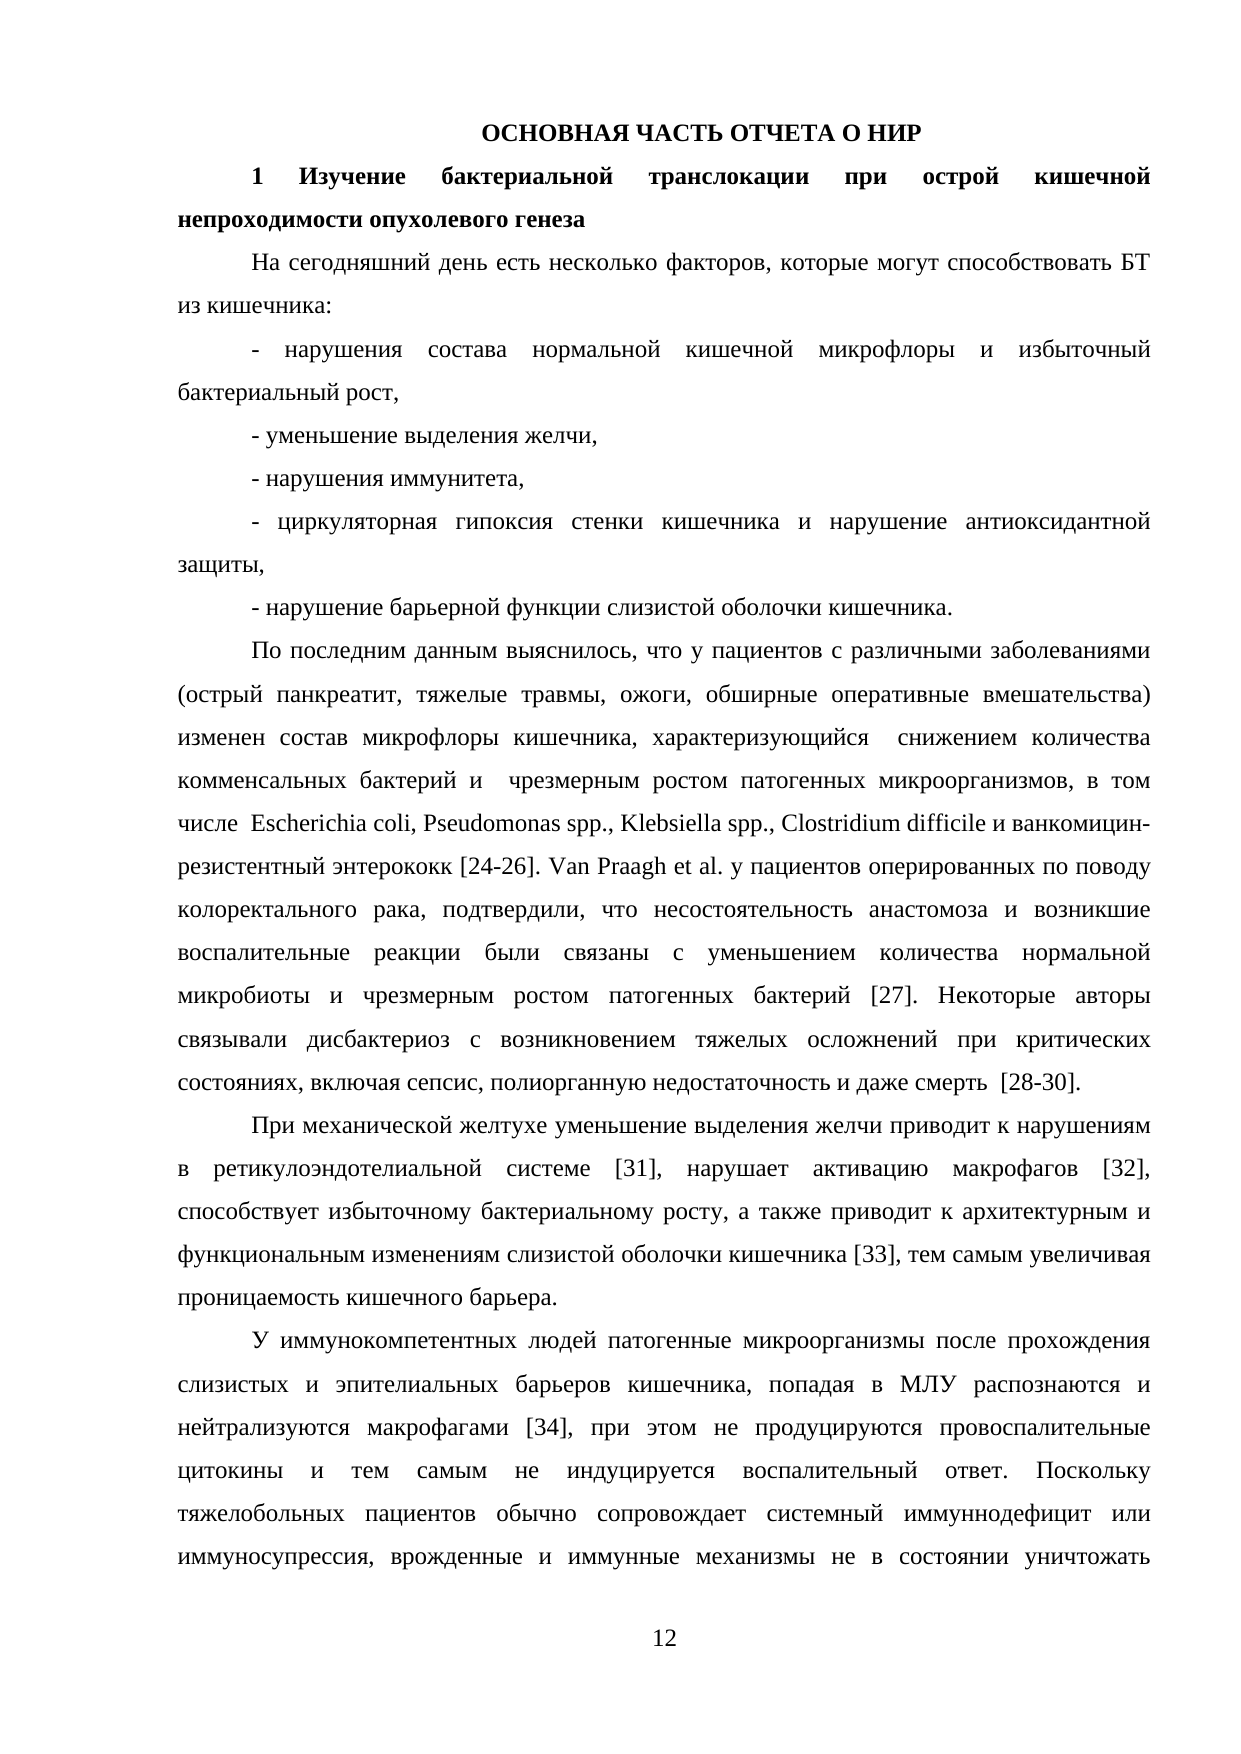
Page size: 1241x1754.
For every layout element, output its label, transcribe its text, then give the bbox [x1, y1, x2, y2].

text При механической желтухе уменьшение выделения желчи приводит к нарушениям в ретикулоэндотелиальной системе [31], нарушает активацию макрофагов [32], способствует избыточному бактериальному росту, а также приводит к архитектурным и функциональным изменениям слизистой оболочки кишечника [33], тем самым увеличивая проницаемость кишечного барьера. [177, 1110, 1152, 1311]
text - нарушения иммунитета, [177, 463, 1152, 492]
text На сегодняшний день есть несколько факторов, которые могут способствовать БТ из кишечника: [177, 247, 1152, 319]
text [177, 1326, 1152, 1570]
text 1 Изучение бактериальной транслокации при острой кишечной непроходимости опухолевого генеза [177, 161, 1152, 233]
text - нарушение барьерной функции слизистой оболочки кишечника. [177, 592, 1152, 621]
text ОСНОВНАЯ ЧАСТЬ ОТЧЕТА О НИР [177, 118, 1152, 147]
text - уменьшение выделения желчи, [177, 420, 1152, 449]
text По последним данным выяснилось, что у пациентов с различными заболеваниями (острый панкреатит, тяжелые травмы, ожоги, обширные оперативные вмешательства) изменен состав микрофлоры кишечника, характеризующийся снижением количества комменсальных бактерий и чрезмерным ростом патогенных микроорганизмов, в том числе Escherichia coli, Pseudomonas spp., Klebsiella spp., Clostridium difficile и ванкомицин-резистентный энтерококк [24-26]. Van Praagh et al. у пациентов оперированных по поводу колоректального рака, подтвердили, что несостоятельность анастомоза и возникшие воспалительные реакции были связаны с уменьшением количества нормальной микробиоты и чрезмерным ростом патогенных бактерий [27]. Некоторые авторы связывали дисбактериоз с возникновением тяжелых осложнений при критических состояниях, включая сепсис, полиорганную недостаточность и даже смерть [28-30]. [177, 636, 1152, 1096]
text - нарушения состава нормальной кишечной микрофлоры и избыточный бактериальный рост, [177, 334, 1152, 406]
text - циркуляторная гипоксия стенки кишечника и нарушение антиоксидантной защиты, [177, 506, 1152, 578]
